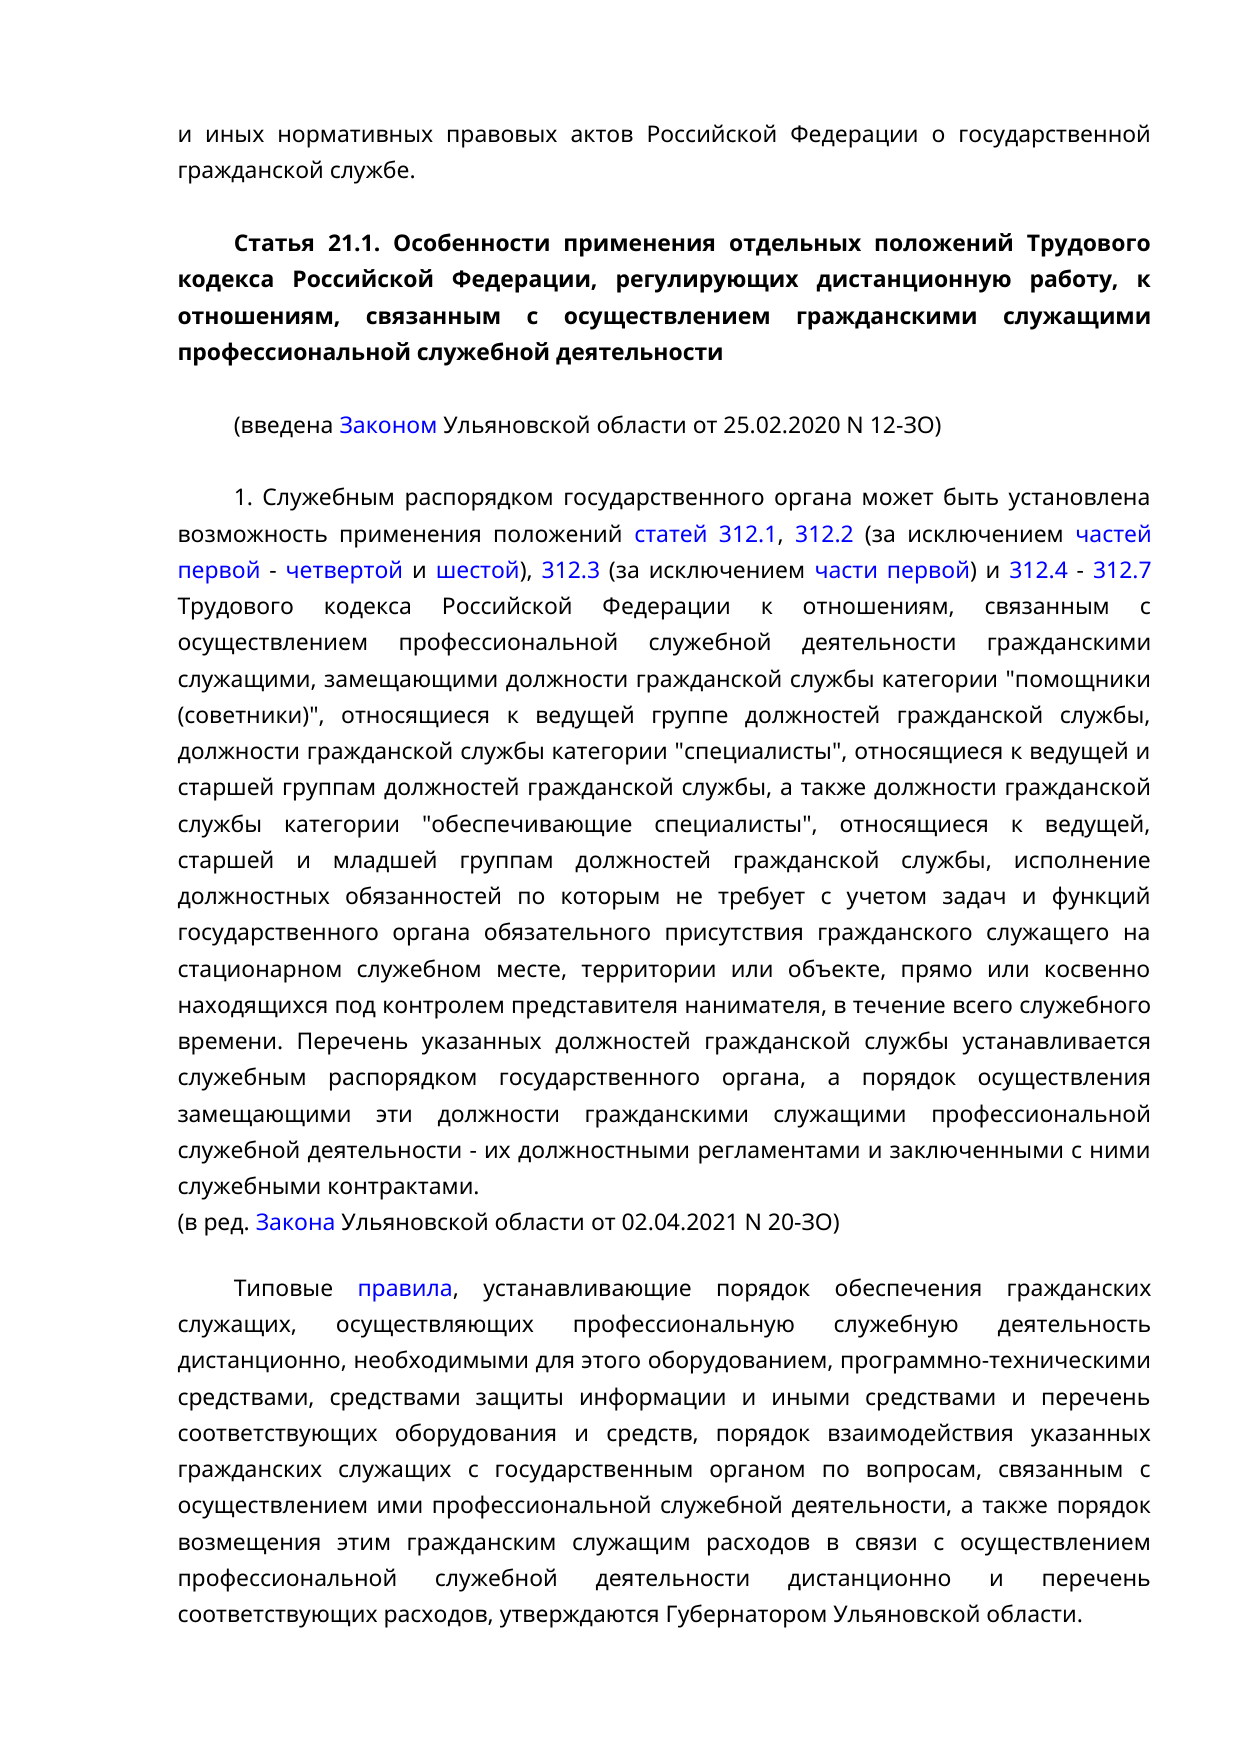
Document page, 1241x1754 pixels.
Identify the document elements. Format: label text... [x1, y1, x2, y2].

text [177, 118, 1152, 186]
text (в ред. Закона Ульяновской области от 02.04.2021 N 20-ЗО) [177, 1206, 1152, 1238]
text Статья 21.1. Особенности применения отдельных положений Трудового кодекса Российской Федерации, регулирующих дистанционную работу, к отношениям, связанным с осуществлением гражданскими служащими профессиональной служебной деятельности [177, 227, 1152, 367]
text 1. Служебным распорядком государственного органа может быть установлена возможность применения положений статей 312.1, 312.2 (за исключением частей первой - четвертой и шестой), 312.3 (за исключением части первой) и 312.4 - 312.7 Трудового кодекса Российской Федерации к отношениям, связанным с осуществлением профессиональной служебной деятельности гражданскими служащими, замещающими должности гражданской службы категории "помощники (советники)", относящиеся к ведущей группе должностей гражданской службы, должности гражданской службы категории "специалисты", относящиеся к ведущей и старшей группам должностей гражданской службы, а также должности гражданской службы категории "обеспечивающие специалисты", относящиеся к ведущей, старшей и младшей группам должностей гражданской службы, исполнение должностных обязанностей по которым не требует с учетом задач и функций государственного органа обязательного присутствия гражданского служащего на стационарном служебном месте, территории или объекте, прямо или косвенно находящихся под контролем представителя нанимателя, в течение всего служебного времени. Перечень указанных должностей гражданской службы устанавливается служебным распорядком государственного органа, а порядок осуществления замещающими эти должности гражданскими служащими профессиональной служебной деятельности - их должностными регламентами и заключенными с ними служебными контрактами. [177, 481, 1152, 1201]
text Типовые правила, устанавливающие порядок обеспечения гражданских служащих, осуществляющих профессиональную служебную деятельность дистанционно, необходимыми для этого оборудованием, программно-техническими средствами, средствами защиты информации и иными средствами и перечень соответствующих оборудования и средств, порядок взаимодействия указанных гражданских служащих с государственным органом по вопросам, связанным с осуществлением ими профессиональной служебной деятельности, а также порядок возмещения этим гражданским служащим расходов в связи с осуществлением профессиональной служебной деятельности дистанционно и перечень соответствующих расходов, утверждаются Губернатором Ульяновской области. [177, 1272, 1152, 1629]
text (введена Законом Ульяновской области от 25.02.2020 N 12-ЗО) [177, 408, 1152, 440]
